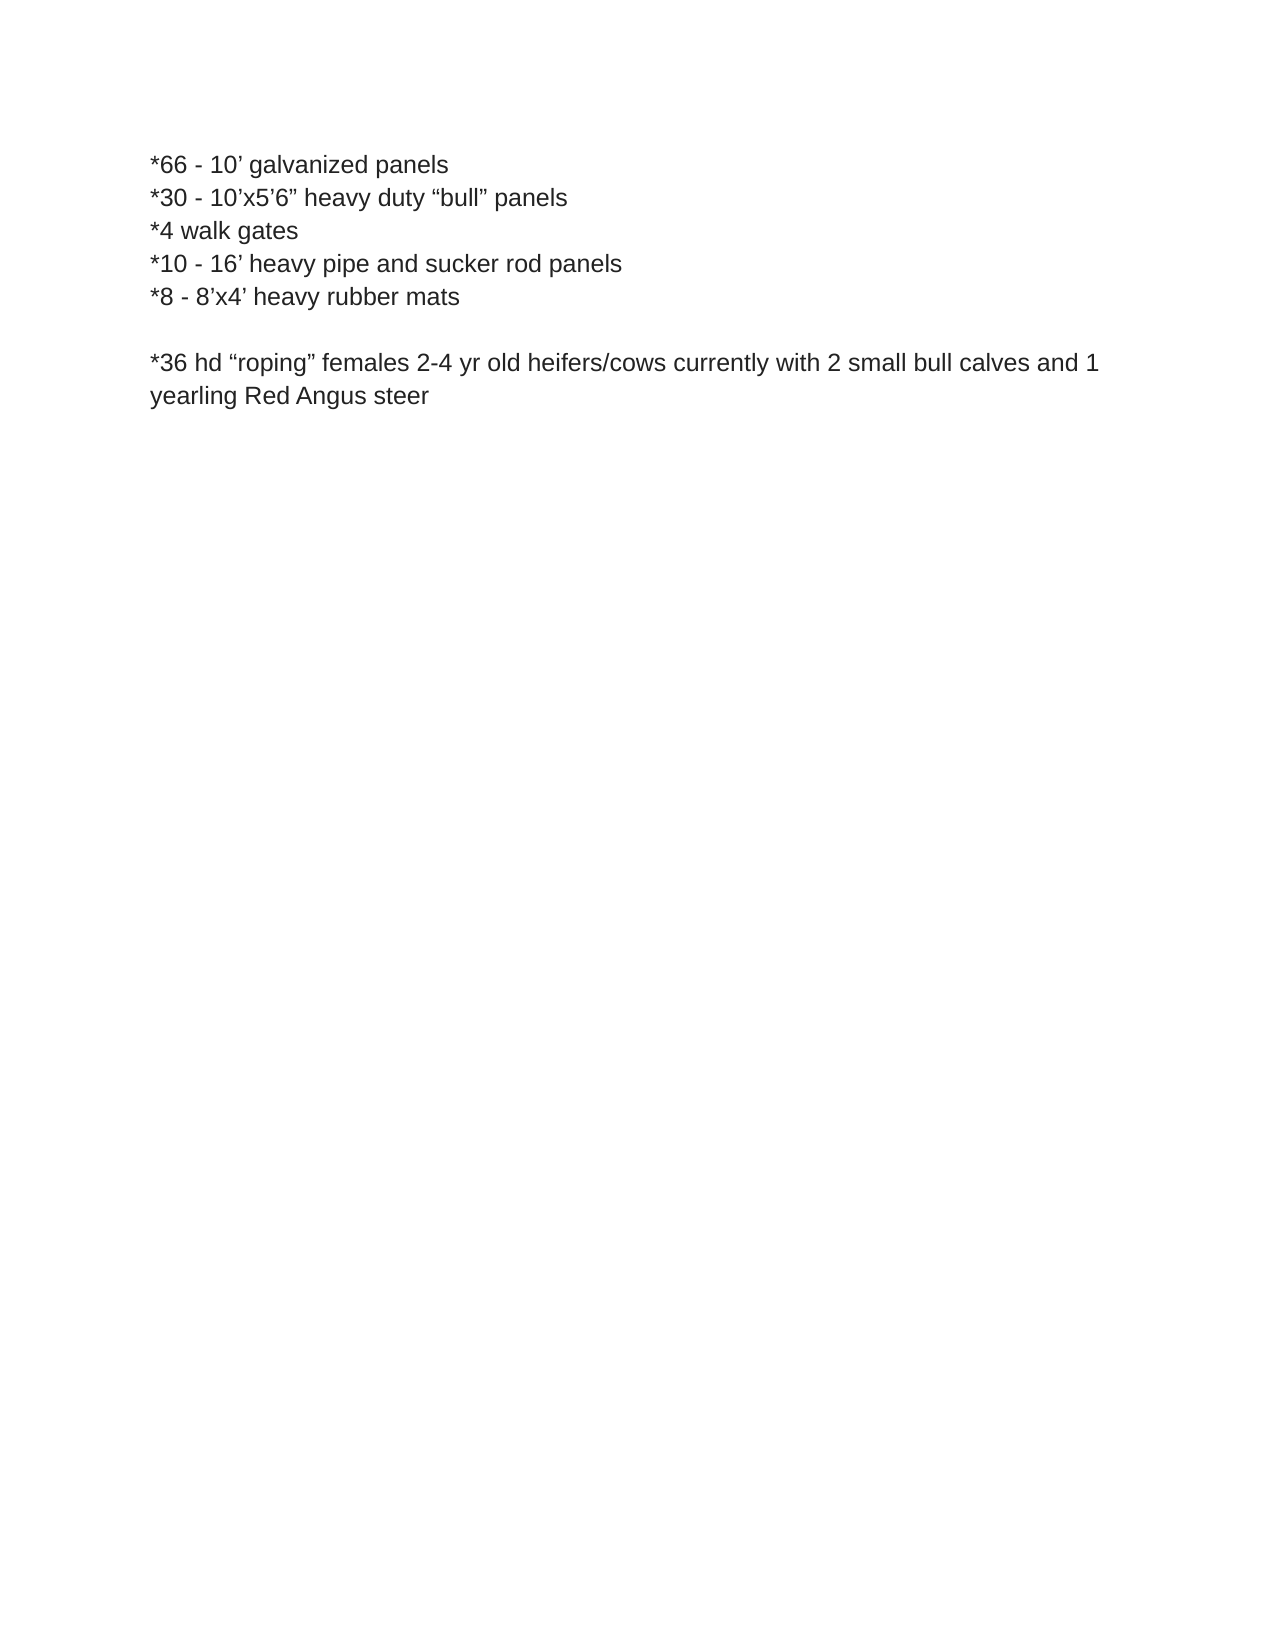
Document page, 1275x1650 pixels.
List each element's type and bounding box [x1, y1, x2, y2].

text [150, 150, 1125, 410]
